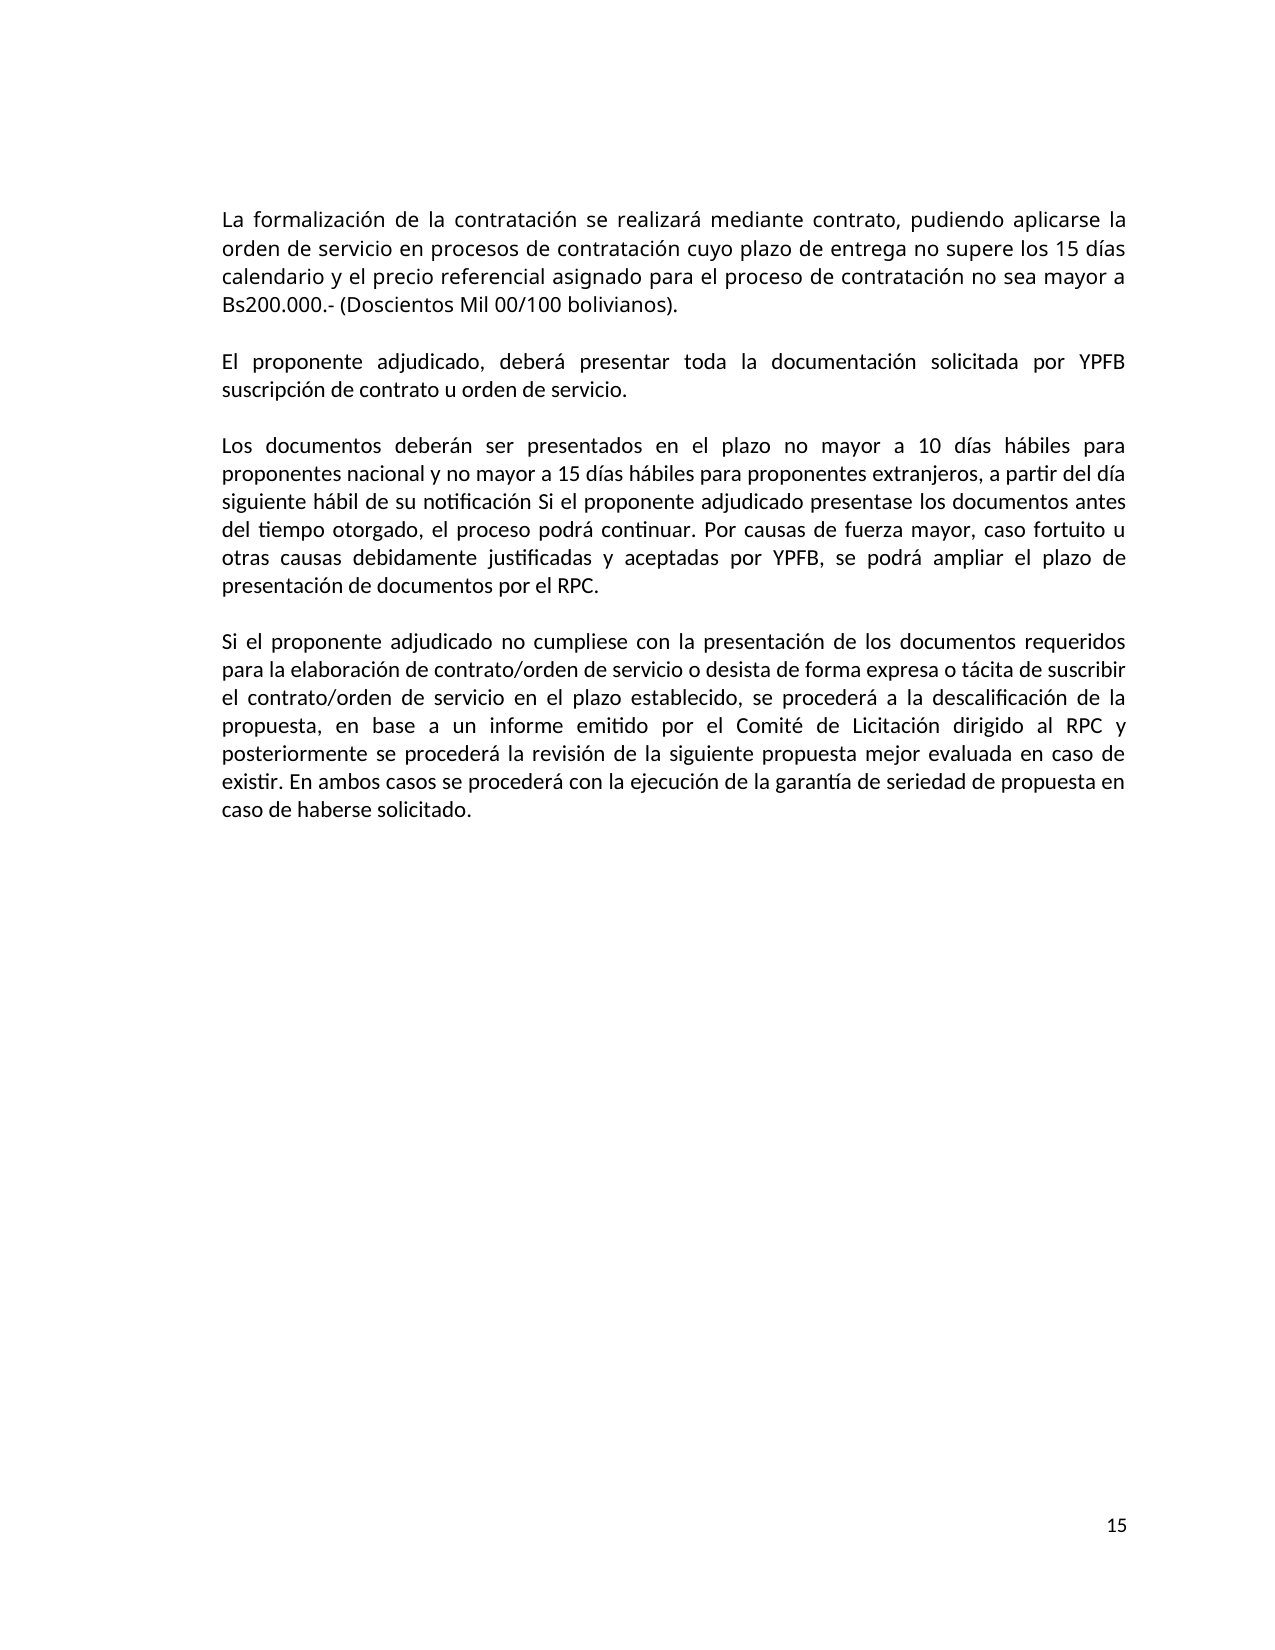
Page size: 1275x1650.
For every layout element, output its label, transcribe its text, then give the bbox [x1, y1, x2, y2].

text Si el proponente adjudicado no cumpliese con la presentación de los documentos requeridos para la elaboración de contrato/orden de servicio o desista de forma expresa o tácita de suscribir el contrato/orden de servicio en el plazo establecido, se procederá a la descalificación de la propuesta, en base a un informe emitido por el Comité de Licitación dirigido al RPC y posteriormente se procederá la revisión de la siguiente propuesta mejor evaluada en caso de existir. En ambos casos se procederá con la ejecución de la garantía de seriedad de propuesta en caso de haberse solicitado. [222, 627, 1127, 823]
text La formalización de la contratación se realizará mediante contrato, pudiendo aplicarse la orden de servicio en procesos de contratación cuyo plazo de entrega no supere los 15 días calendario y el precio referencial asignado para el proceso de contratación no sea mayor a Bs200.000.- (Doscientos Mil 00/100 bolivianos). [222, 205, 1127, 319]
text Los documentos deberán ser presentados en el plazo no mayor a 10 días hábiles para proponentes nacional y no mayor a 15 días hábiles para proponentes extranjeros, a partir del día siguiente hábil de su notificación Si el proponente adjudicado presentase los documentos antes del tiempo otorgado, el proceso podrá continuar. Por causas de fuerza mayor, caso fortuito u otras causas debidamente justificadas y aceptadas por YPFB, se podrá ampliar el plazo de presentación de documentos por el RPC. [222, 431, 1127, 599]
text El proponente adjudicado, deberá presentar toda la documentación solicitada por YPFB suscripción de contrato u orden de servicio. [222, 347, 1127, 403]
